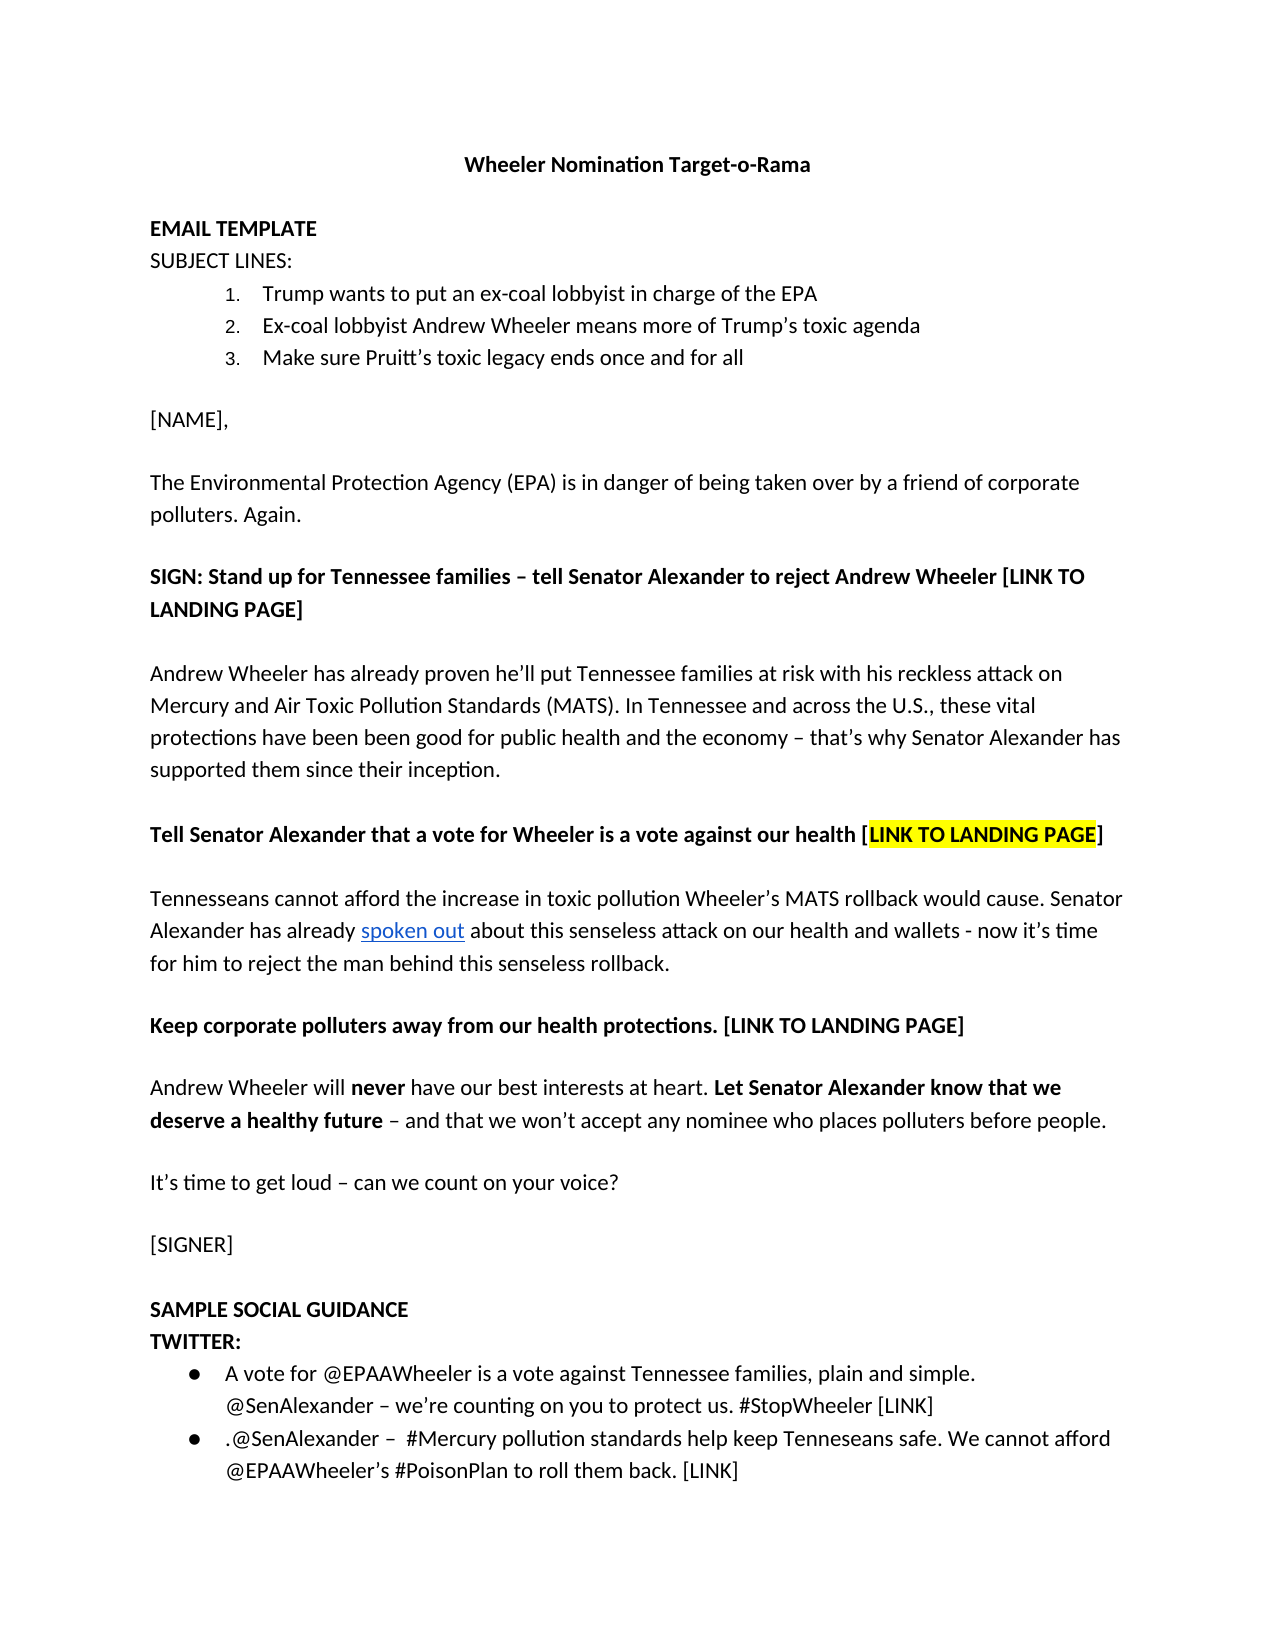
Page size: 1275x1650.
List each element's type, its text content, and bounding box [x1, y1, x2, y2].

text Tell Senator Alexander that a vote for Wheeler is a vote against our health [LINK TO LANDING PAGE] [150, 820, 869, 848]
list Trump wants to put an ex-coal lobbyist in charge of the EPA [225, 279, 1125, 307]
list Ex-coal lobbyist Andrew Wheeler means more of Trump’s toxic agenda [225, 311, 1125, 339]
list Make sure Pruitt’s toxic legacy ends once and for all [225, 343, 1125, 371]
text Andrew Wheeler has already proven he’ll put Tennessee families at risk with his reckless attack on Mercury and Air Toxic Pollution Standards (MATS). In Tennessee and across the U.S., these vital protections have been been good for public health and the economy – that’s why Senator Alexander has supported them since their inception. [150, 659, 1125, 784]
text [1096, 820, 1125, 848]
text Andrew Wheeler will never have our best interests at heart. Let Senator Alexander know that we deserve a healthy future – and that we won’t accept any nominee who places polluters before people. [150, 1073, 1125, 1134]
list .@SenAlexander – #Mercury pollution standards help keep Tenneseans safe. We cannot afford @EPAAWheeler’s #PoisonPlan to roll them back. [LINK] [187, 1424, 1125, 1484]
text SIGN: Stand up for Tennessee families – tell Senator Alexander to reject Andrew Wheeler [LINK TO LANDING PAGE] [150, 562, 1125, 623]
text Tennesseans cannot afford the increase in toxic pollution Wheeler’s MATS rollback would cause. Senator Alexander has already spoken out about this senseless attack on our health and wallets - now it’s time for him to reject the man behind this senseless rollback. [150, 884, 1125, 977]
text SAMPLE SOCIAL GUIDANCE [150, 1295, 1125, 1323]
list A vote for @EPAAWheeler is a vote against Tennessee families, plain and simple. @SenAlexander – we’re counting on you to protect us. #StopWheeler [LINK] [187, 1359, 1125, 1419]
text TWITTER: [150, 1327, 1125, 1355]
text [SIGNER] [150, 1231, 1125, 1258]
text [NAME], [150, 406, 1125, 433]
text EMAIL TEMPLATE [150, 214, 1125, 242]
text Wheeler Nomination Target-o-Rama [150, 150, 1125, 178]
text It’s time to get loud – can we count on your voice? [150, 1168, 1125, 1196]
text SUBJECT LINES: [150, 247, 1125, 274]
text The Environmental Protection Agency (EPA) is in danger of being taken over by a friend of corporate polluters. Again. [150, 468, 1125, 528]
text Keep corporate polluters away from our health protections. [LINK TO LANDING PAGE] [150, 1011, 1125, 1039]
